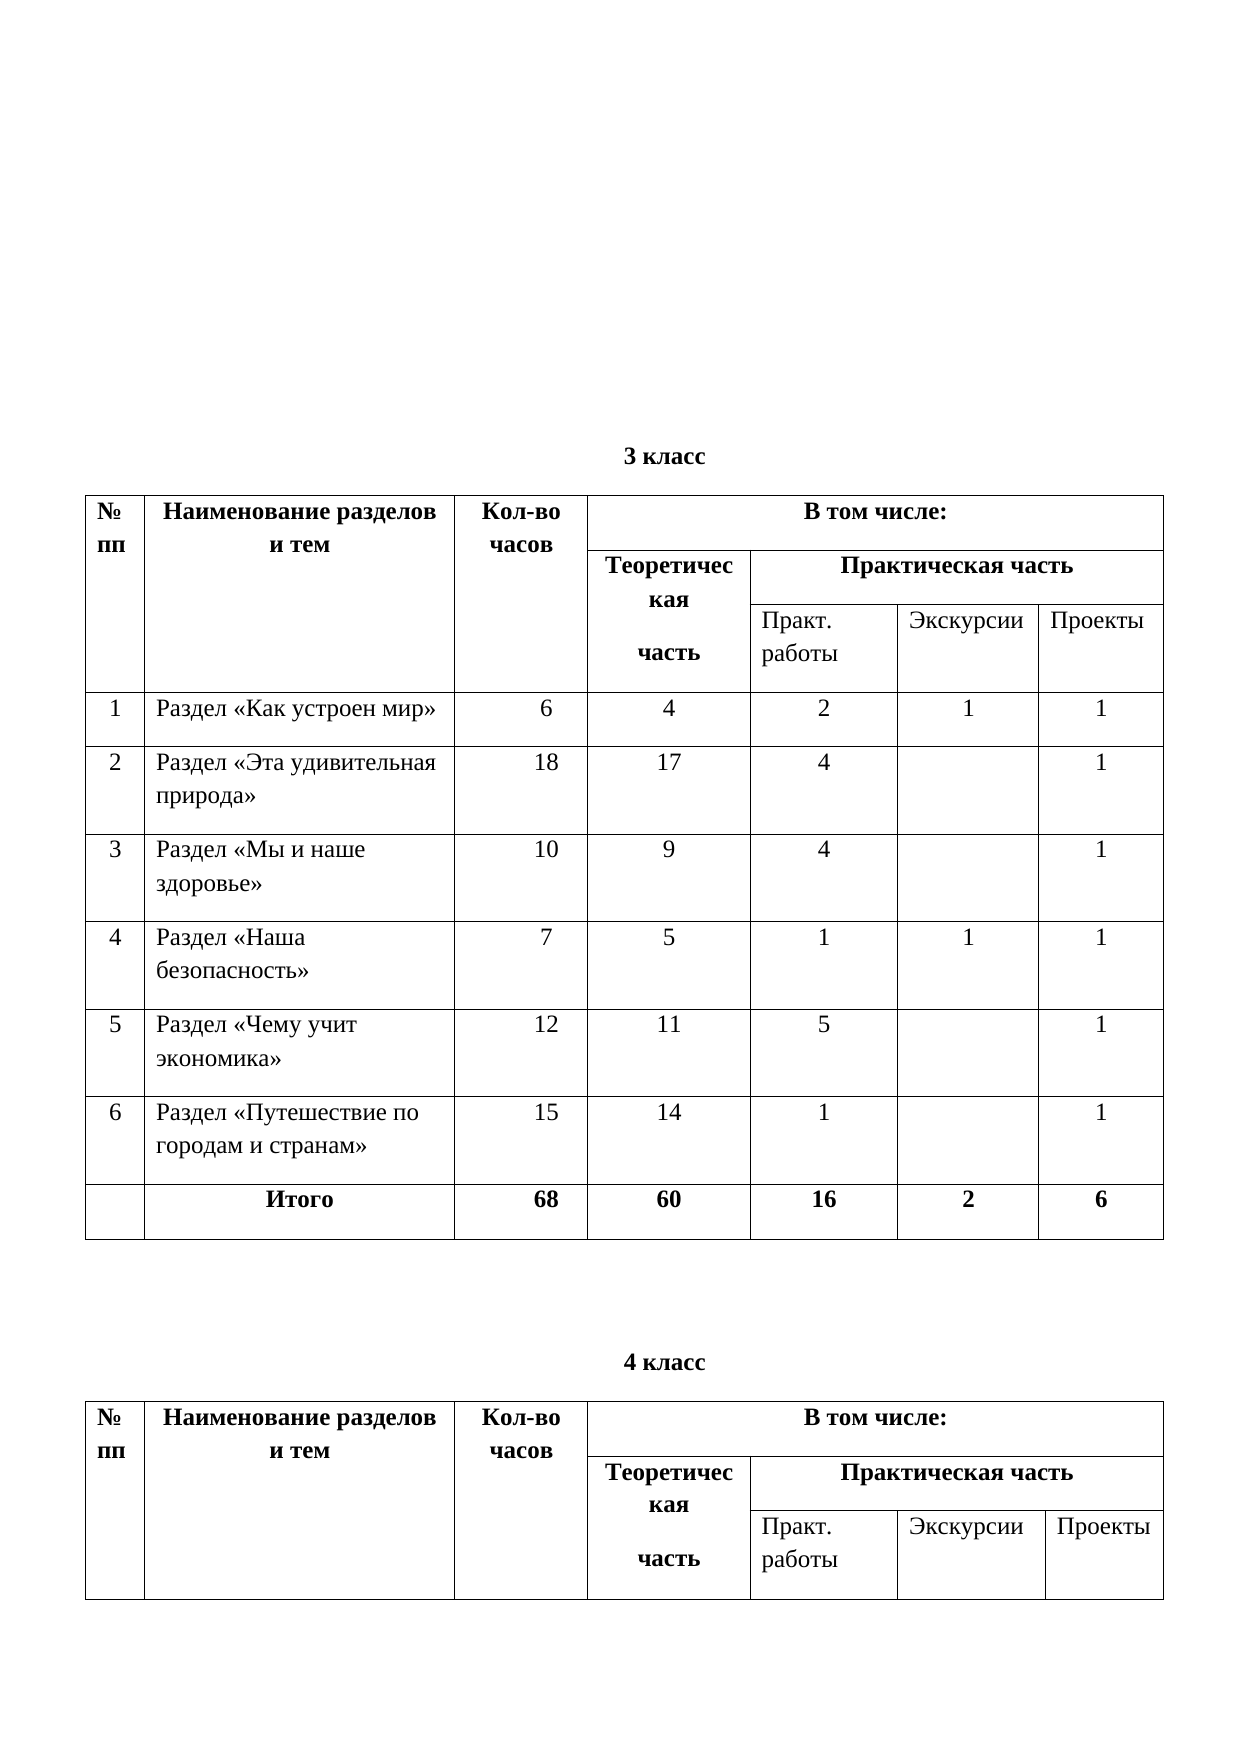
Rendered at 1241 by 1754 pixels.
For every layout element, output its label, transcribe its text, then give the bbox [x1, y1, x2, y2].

table_cell Раздел «Как устроен мир» [145, 693, 454, 746]
table_cell 1 [1039, 1097, 1163, 1183]
table_cell 5 [751, 1010, 897, 1096]
table_cell Раздел «Чему учит экономика» [145, 1010, 454, 1096]
table_header Наименование разделов и тем [145, 496, 454, 692]
table_cell [898, 835, 1038, 921]
table_cell Экскурсии [898, 1511, 1045, 1598]
table_cell [898, 1010, 1038, 1096]
table_cell 4 [751, 747, 897, 833]
table_cell 9 [588, 835, 750, 921]
table_cell 1 [1039, 922, 1163, 1008]
table_cell Раздел «Мы и наше здоровье» [145, 835, 454, 921]
table_cell 17 [588, 747, 750, 833]
table_cell 1 [1039, 835, 1163, 921]
table_cell 1 [1039, 693, 1163, 746]
table_cell 2 [898, 1185, 1038, 1238]
table_cell 10 [455, 835, 587, 921]
table_cell Итого [145, 1185, 454, 1238]
table_cell Практическая часть [751, 551, 1163, 604]
text 4 класс [177, 1347, 1152, 1376]
table_cell 2 [86, 747, 144, 833]
table_header № пп [86, 496, 144, 692]
table_cell 1 [1039, 747, 1163, 833]
table_cell [898, 747, 1038, 833]
table_header Кол-во часов [455, 496, 587, 692]
table_cell 60 [588, 1185, 750, 1238]
table_cell Проекты [1046, 1511, 1163, 1598]
table_cell 2 [751, 693, 897, 746]
table_cell 6 [86, 1097, 144, 1183]
table_cell Теоретическая часть [588, 1457, 750, 1598]
table_cell 1 [1039, 1010, 1163, 1096]
table_cell 4 [588, 693, 750, 746]
table_cell 12 [455, 1010, 587, 1096]
table_cell 16 [751, 1185, 897, 1238]
table_cell 11 [588, 1010, 750, 1096]
table_header Наименование разделов и тем [145, 1402, 454, 1598]
table_header В том числе: [588, 1402, 1163, 1456]
table_cell 6 [455, 693, 587, 746]
table_cell Раздел «Наша безопасность» [145, 922, 454, 1008]
table_header Кол-во часов [455, 1402, 587, 1598]
table_cell Проекты [1039, 605, 1163, 692]
table_cell Теоретическая часть [588, 551, 750, 692]
table_cell Практическая часть [751, 1457, 1163, 1510]
table_cell 4 [86, 922, 144, 1008]
table_cell 68 [455, 1185, 587, 1238]
table_cell 15 [455, 1097, 587, 1183]
table_cell Раздел «Эта удивительная природа» [145, 747, 454, 833]
table_cell 7 [455, 922, 587, 1008]
table_cell 18 [455, 747, 587, 833]
table_cell 1 [898, 693, 1038, 746]
table_header В том числе: [588, 496, 1163, 549]
table_cell 4 [751, 835, 897, 921]
table_cell [86, 1185, 144, 1238]
table_cell 5 [86, 1010, 144, 1096]
table_cell Экскурсии [898, 605, 1038, 692]
table_cell 5 [588, 922, 750, 1008]
table_cell 1 [86, 693, 144, 746]
table_cell 3 [86, 835, 144, 921]
table_cell Практ. работы [751, 1511, 897, 1598]
table_cell 1 [898, 922, 1038, 1008]
table_cell 1 [751, 922, 897, 1008]
table_cell Раздел «Путешествие по городам и странам» [145, 1097, 454, 1183]
table_cell [898, 1097, 1038, 1183]
table_header № пп [86, 1402, 144, 1598]
table_cell 1 [751, 1097, 897, 1183]
text 3 класс [177, 441, 1152, 470]
table_cell 14 [588, 1097, 750, 1183]
table_cell Практ. работы [751, 605, 897, 692]
table_cell 6 [1039, 1185, 1163, 1238]
